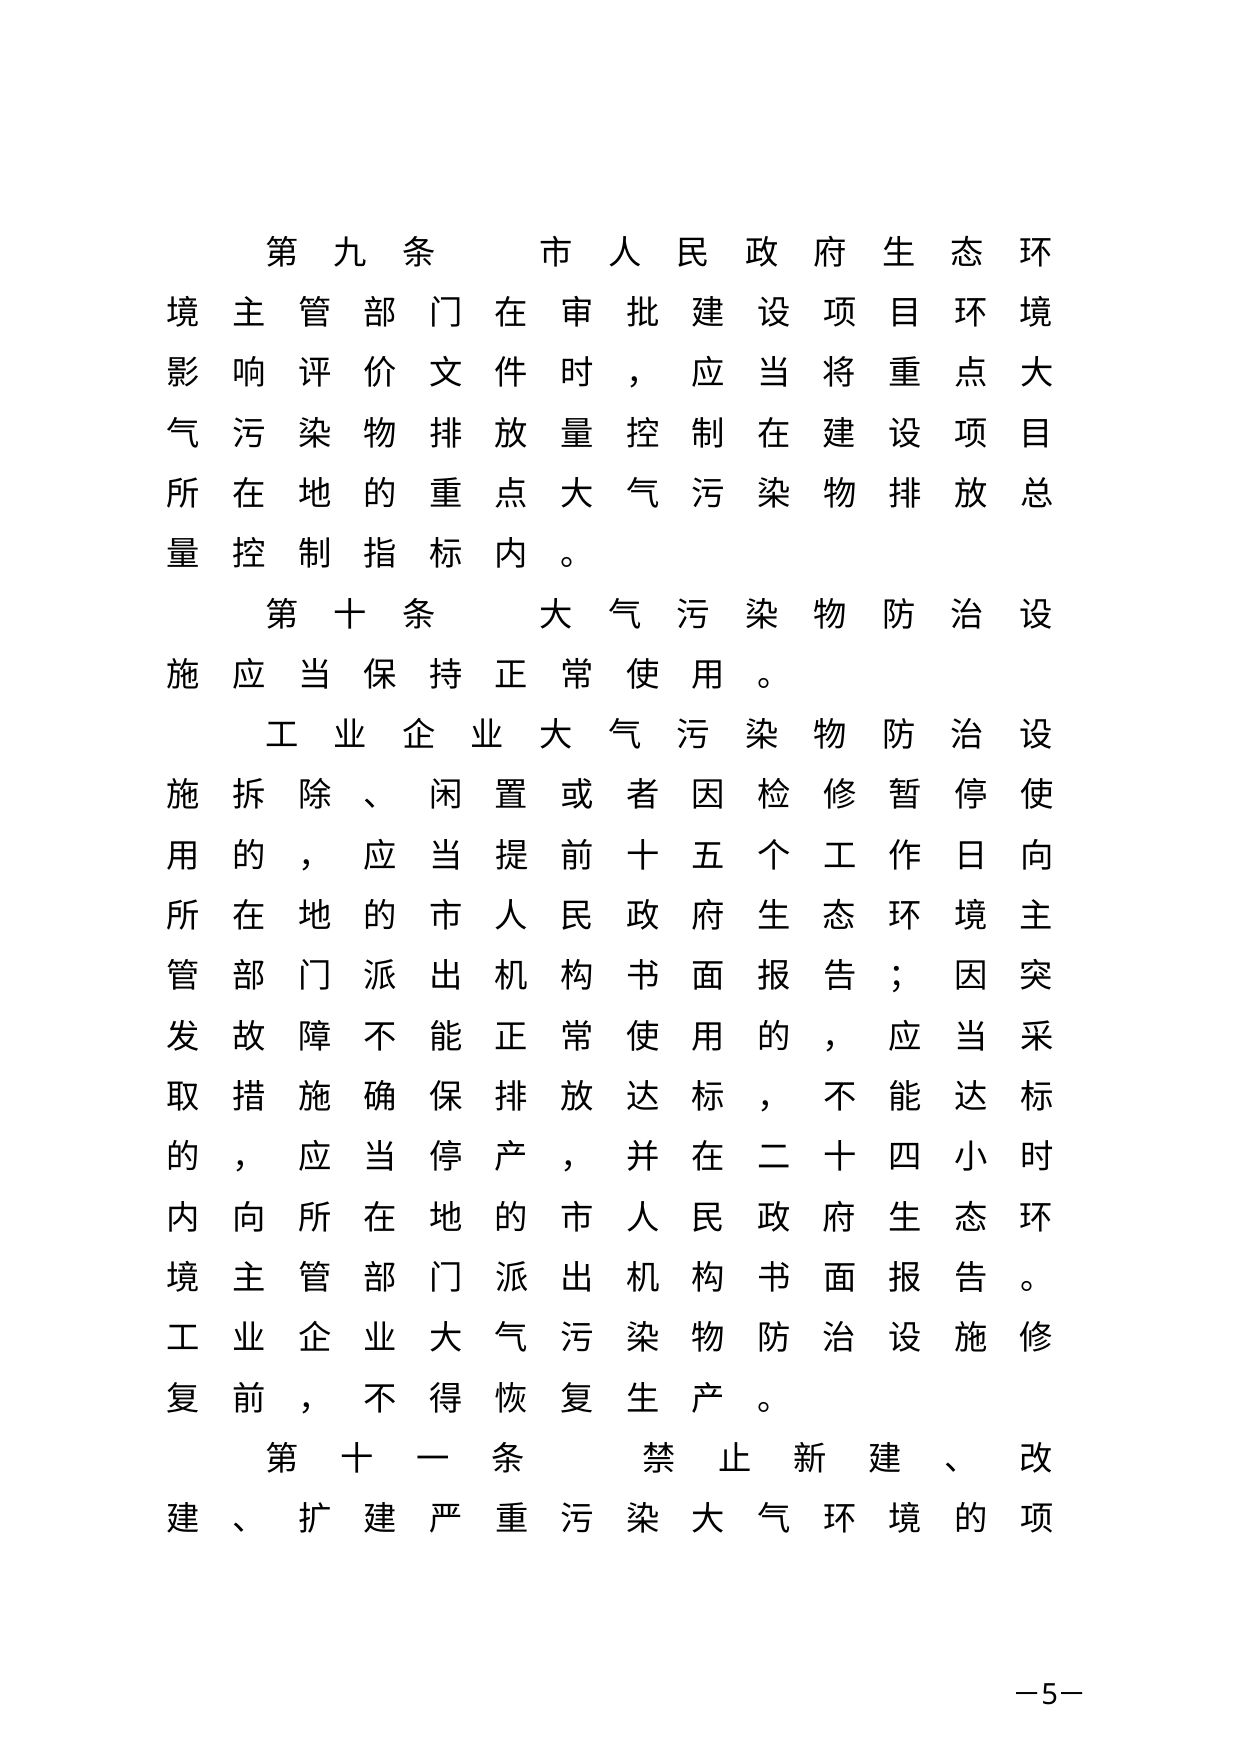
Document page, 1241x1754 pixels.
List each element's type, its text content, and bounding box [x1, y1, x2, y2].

text 第十条 大气污染物防治设施应当保持正常使用。 [167, 581, 1085, 702]
text 工业企业大气污染物防治设施拆除、闲置或者因检修暂停使用的，应当提前十五个工作日向所在地的市人民政府生态环境主管部门派出机构书面报告；因突发故障不能正常使用的，应当采取措施确保排放达标，不能达标的，应当停产，并在二十四小时内向所在地的市人民政府生态环境主管部门派出机构书面报告。工业企业大气污染物防治设施修复前，不得恢复生产。 [167, 702, 1085, 1426]
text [167, 1426, 1085, 1546]
text 第九条 市人民政府生态环境主管部门在审批建设项目环境影响评价文件时，应当将重点大气污染物排放量控制在建设项目所在地的重点大气污染物排放总量控制指标内。 [167, 219, 1085, 581]
